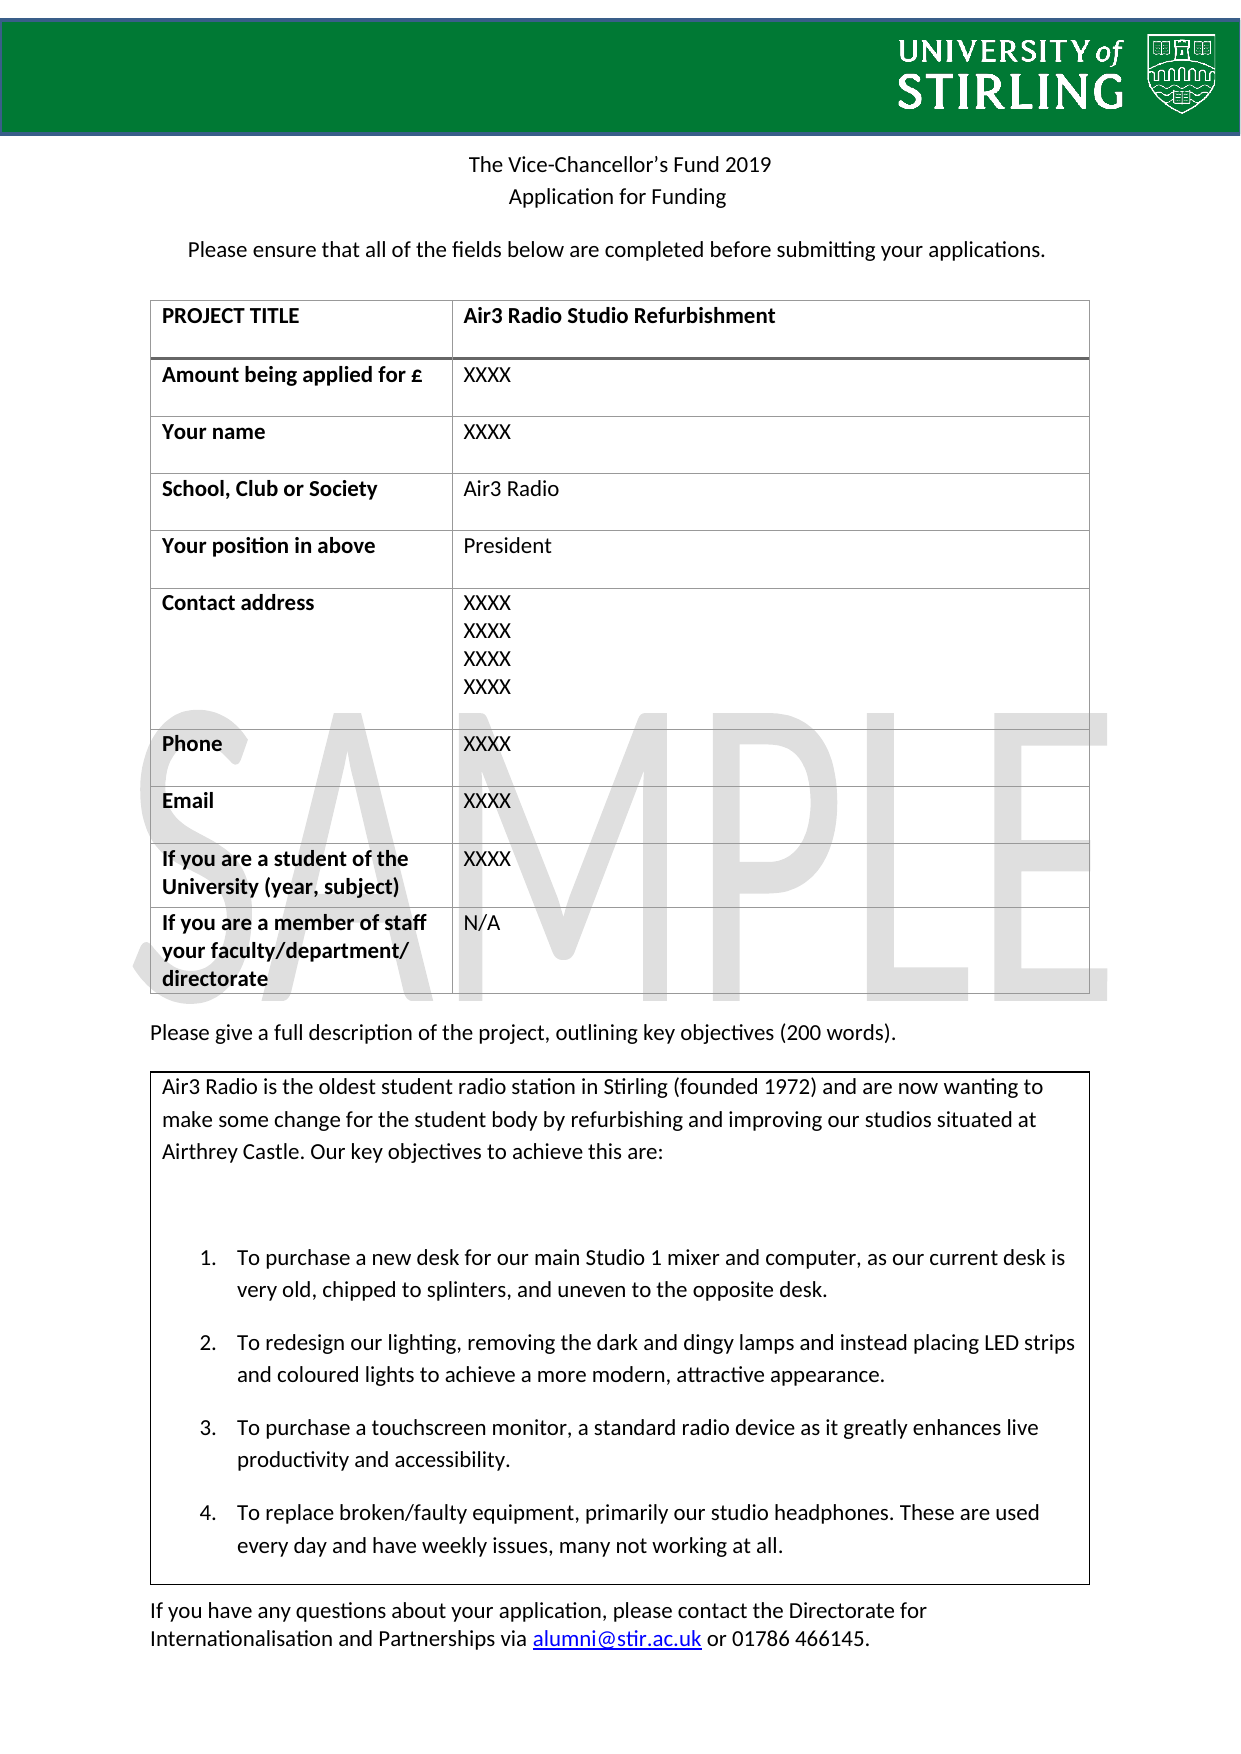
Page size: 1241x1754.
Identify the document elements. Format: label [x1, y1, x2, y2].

table_header [151, 1073, 1089, 1583]
table_cell [151, 730, 452, 786]
table_cell [151, 417, 452, 473]
picture [898, 34, 1216, 114]
table_cell [151, 787, 452, 843]
table_cell [151, 908, 452, 992]
table_cell [453, 844, 1089, 907]
table_cell [453, 531, 1089, 587]
table_cell [151, 589, 452, 728]
table_cell [453, 417, 1089, 473]
table_cell [453, 589, 1089, 728]
table_cell [453, 730, 1089, 786]
table_cell [151, 360, 452, 416]
table_header [151, 301, 452, 357]
table_cell [453, 787, 1089, 843]
table_cell [453, 474, 1089, 530]
table_cell [151, 474, 452, 530]
table_header [453, 301, 1089, 357]
table_cell [453, 360, 1089, 416]
table_cell [151, 844, 452, 907]
table_cell [453, 908, 1089, 992]
table_cell [151, 531, 452, 587]
